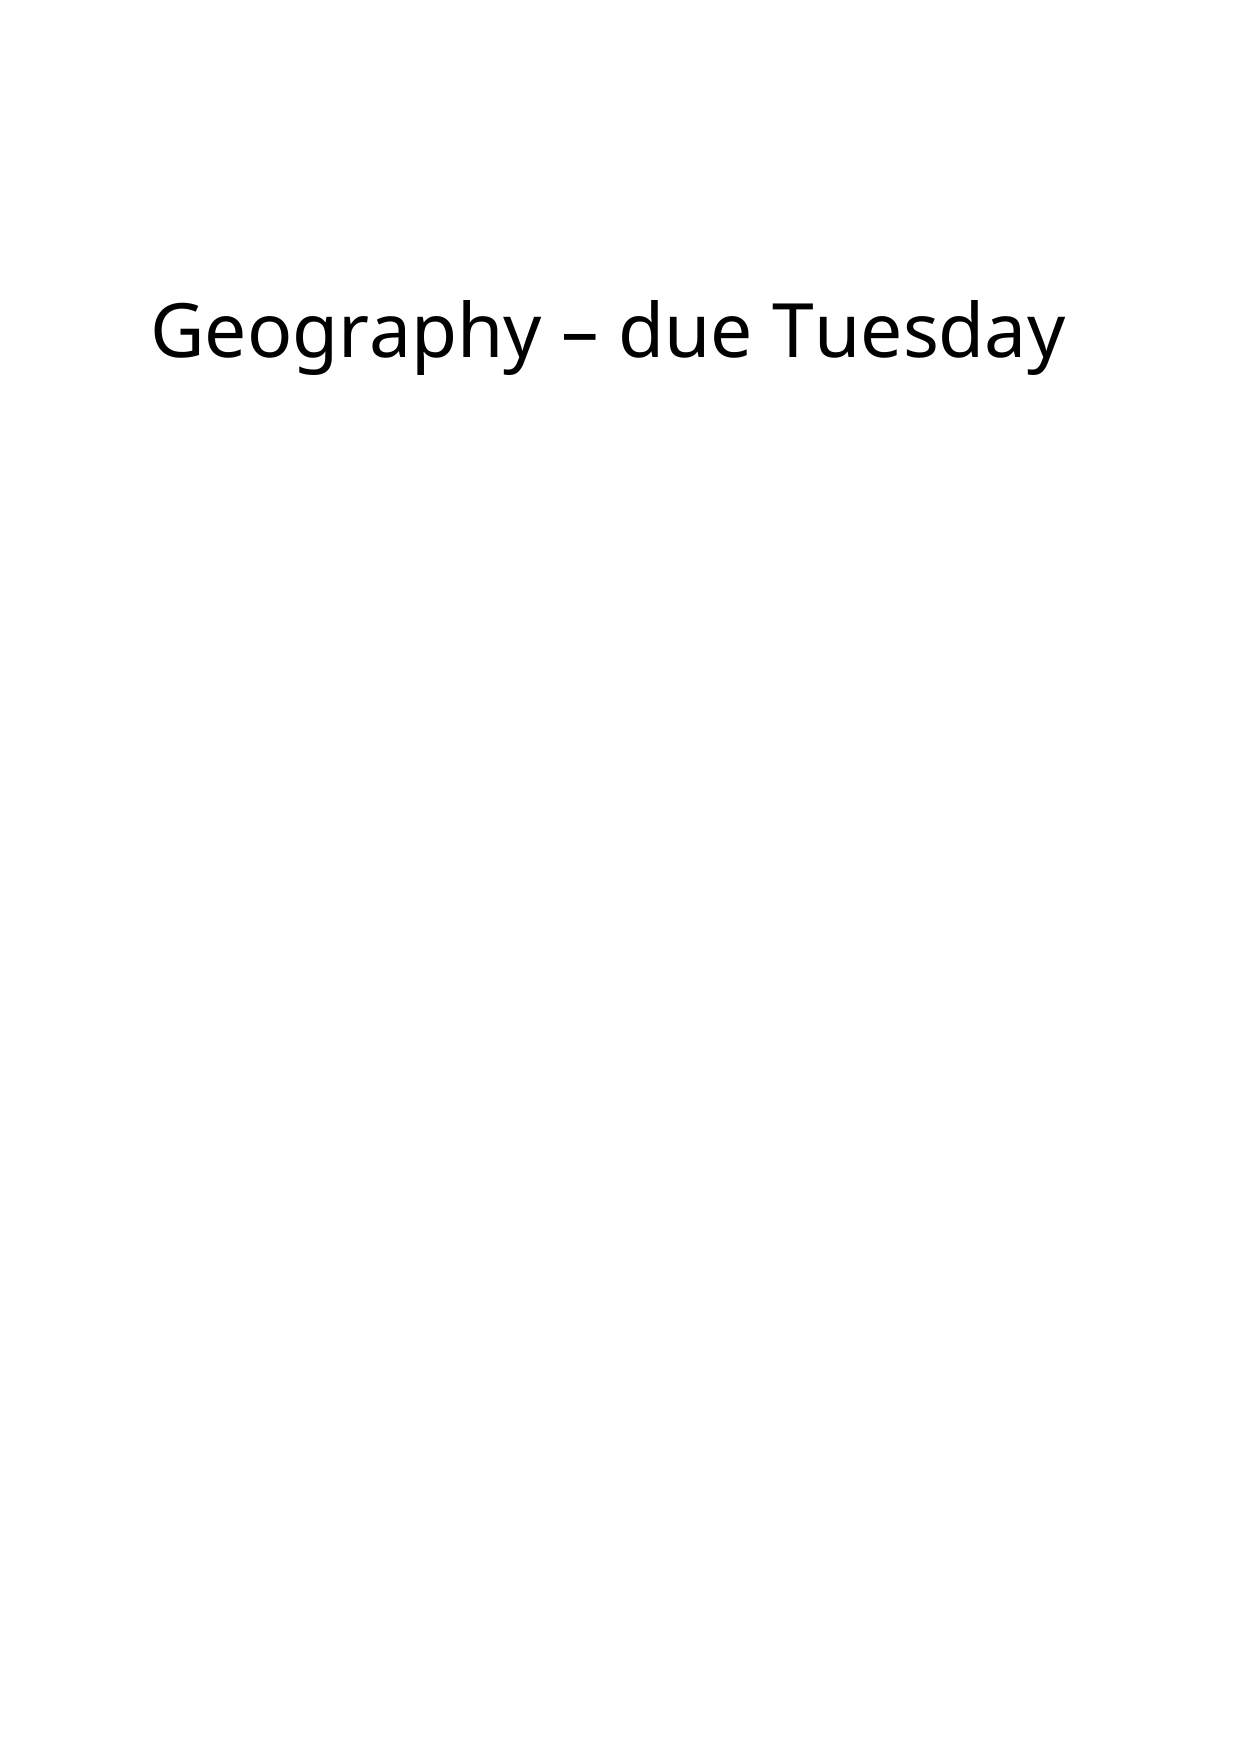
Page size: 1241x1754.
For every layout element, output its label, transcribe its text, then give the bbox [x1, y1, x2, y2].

text Geography – due Tuesday [150, 277, 1090, 379]
